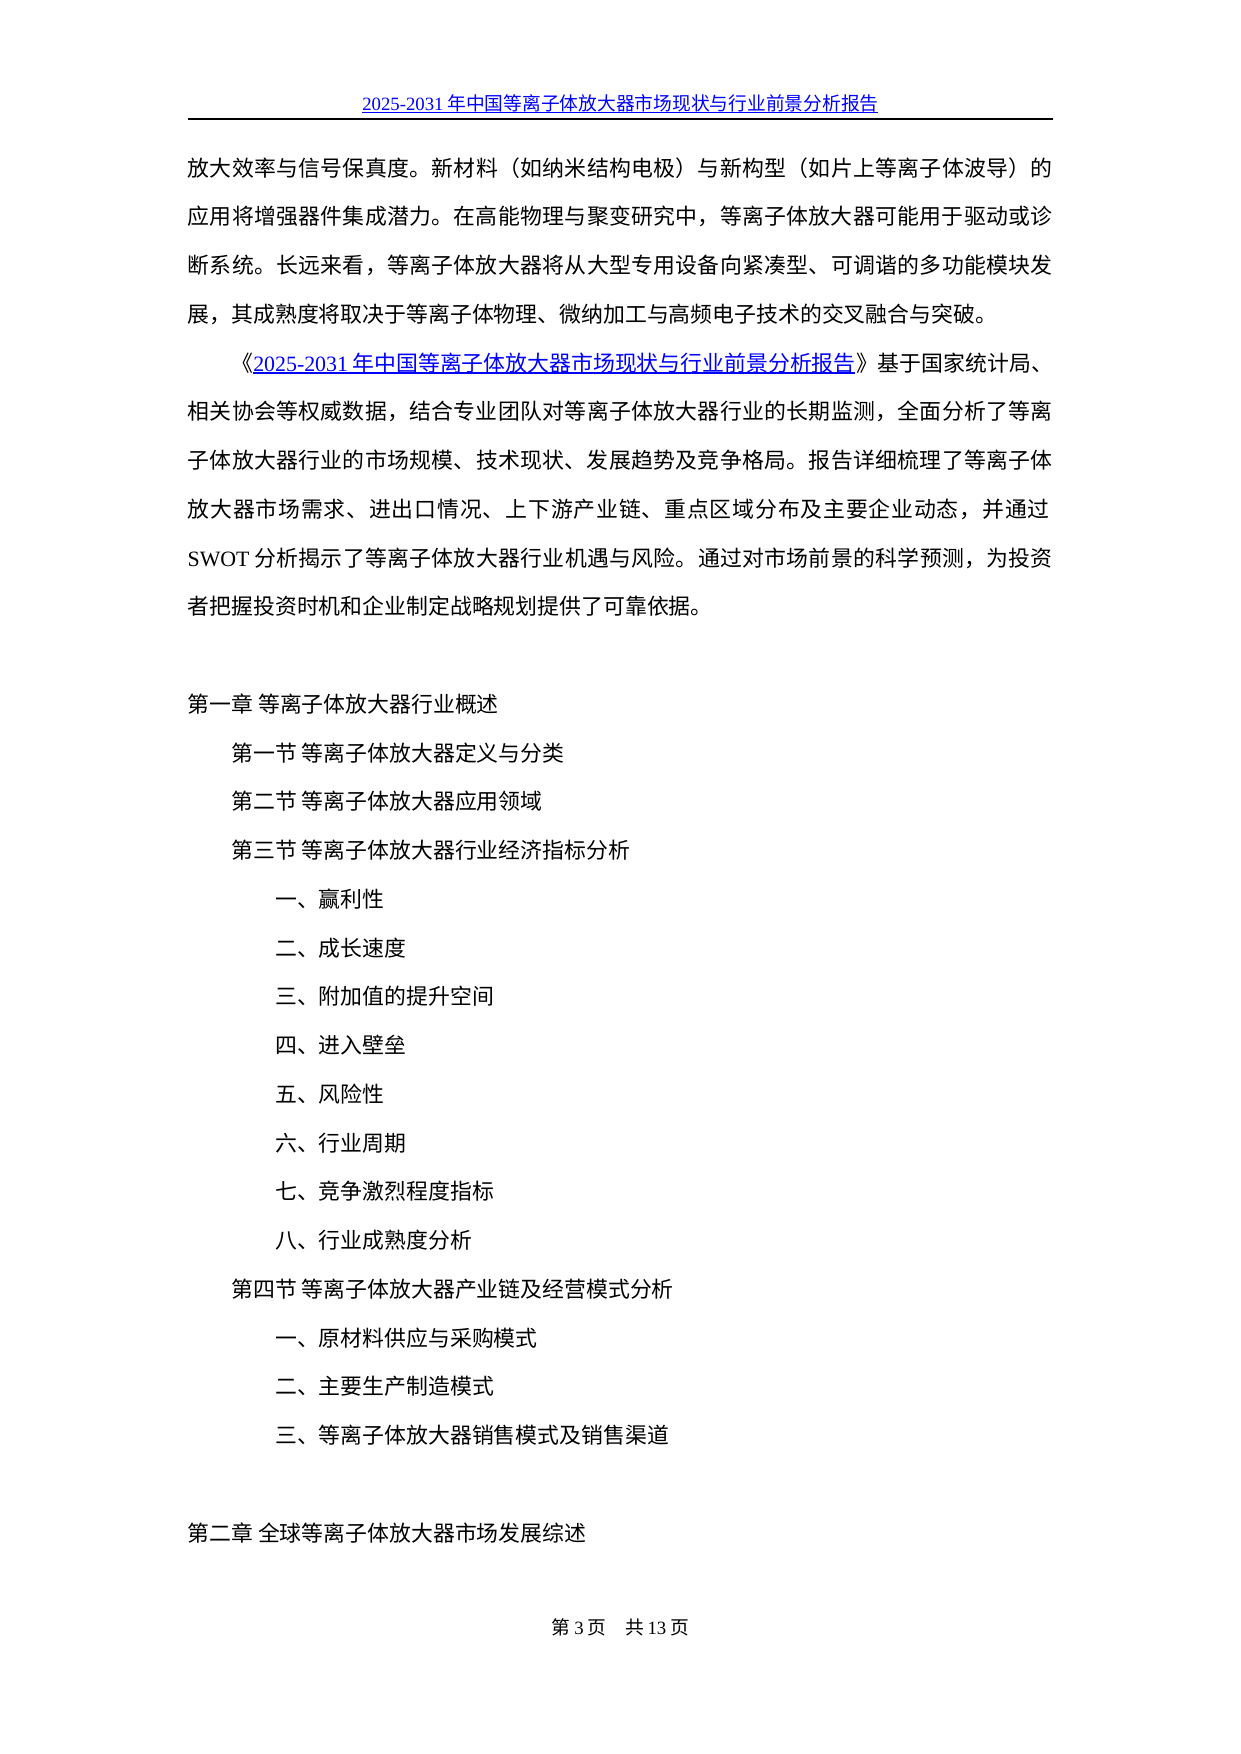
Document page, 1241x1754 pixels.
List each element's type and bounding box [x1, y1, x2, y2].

text [187, 150, 1053, 1548]
